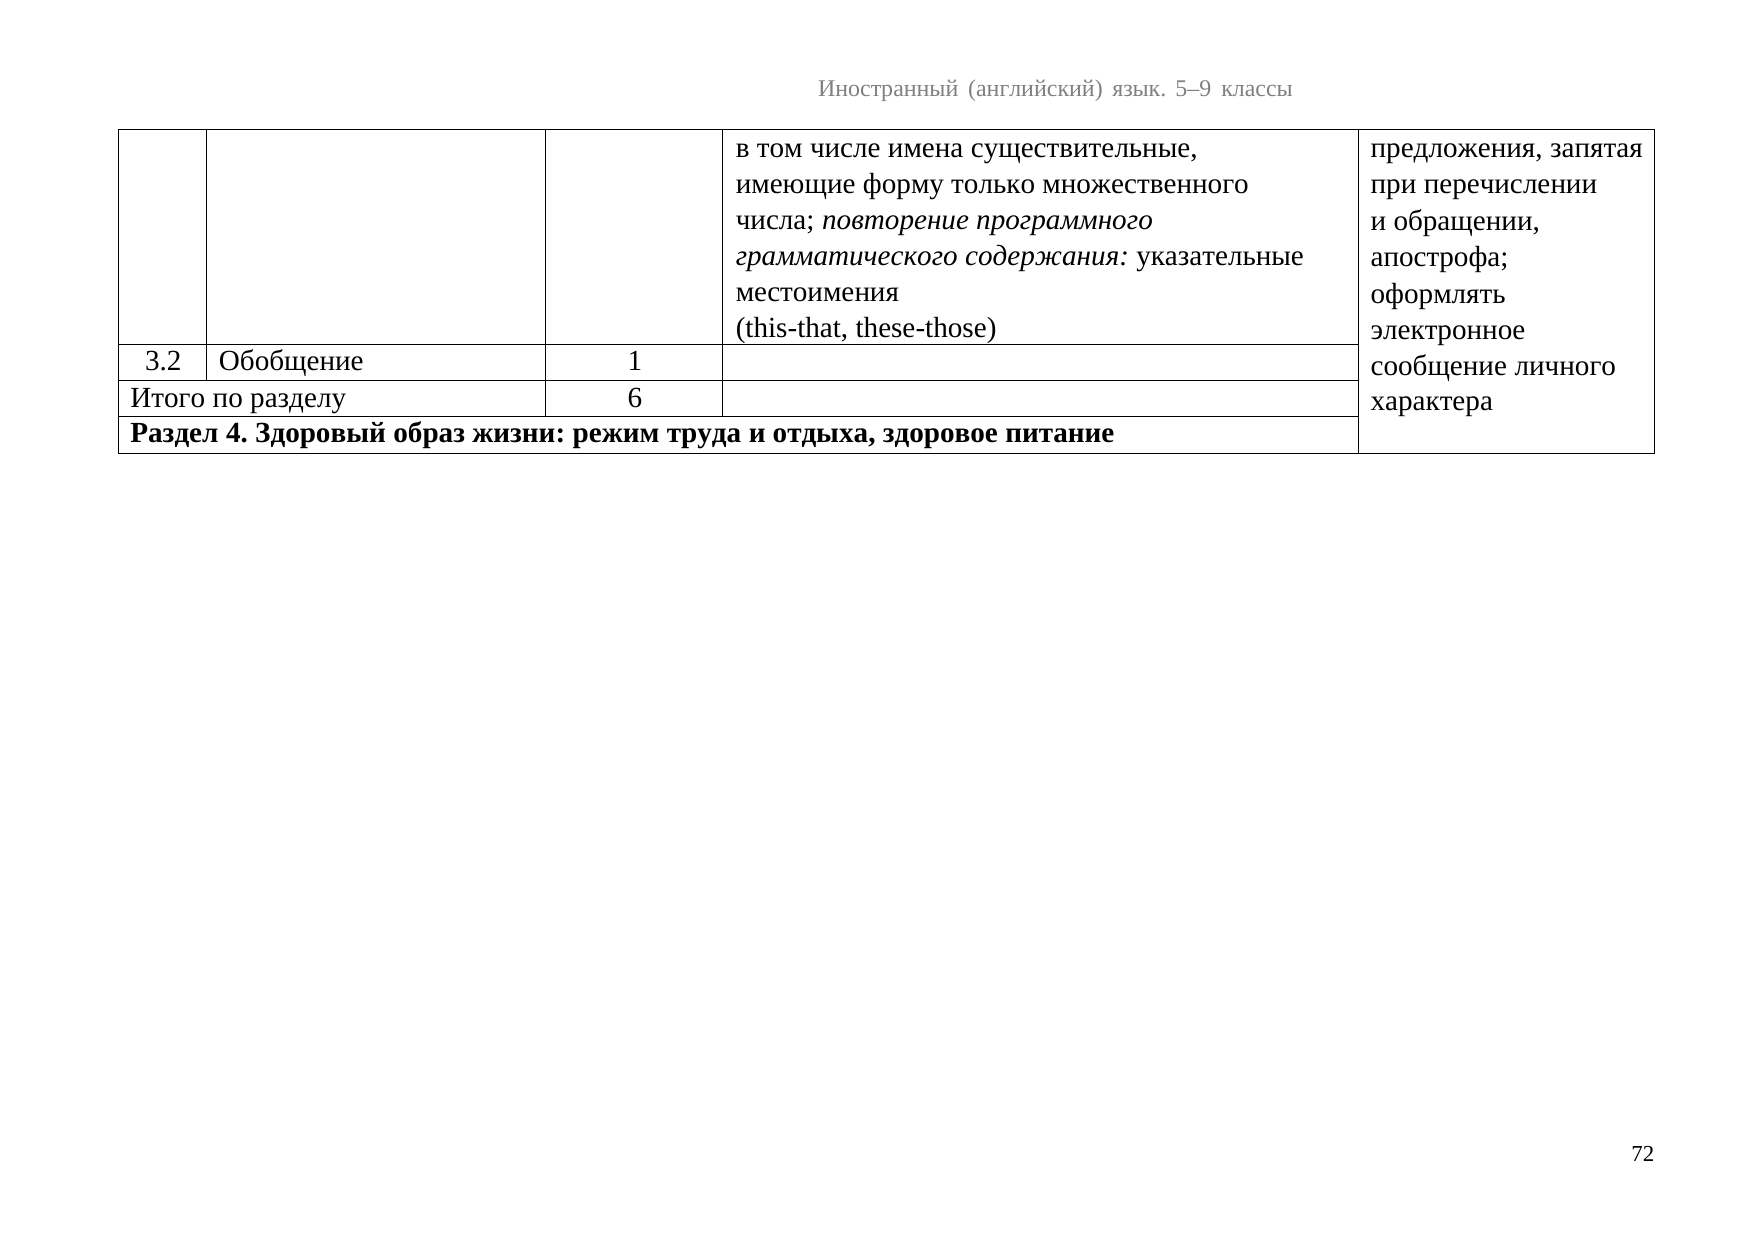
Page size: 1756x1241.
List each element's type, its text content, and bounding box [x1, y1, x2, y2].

table_cell Итого по разделу [119, 381, 545, 416]
table_cell 1 [546, 345, 722, 379]
table_cell Раздел 4. Здоровый образ жизни: режим труда и отдыха, здоровое питание [119, 417, 1358, 452]
table_header [119, 130, 206, 344]
table_cell 3.2 [119, 345, 206, 379]
table_header предложения, запятая при перечислении и обращении, апострофа; оформлять электронное сообщение личного характера в соответствии с нормами речевого этикета, принятыми в стране (странах) изучаемого языка. Лексическая сторона речи: распознавать и употреблять в устной и письменной речи лексические единицы (слова, словосочетания, речевые клише), обслуживающие ситуации общения в рамках тематического содержания речи, [1359, 130, 1654, 452]
table_header в том числе имена существительные, имеющие форму только множественного числа; повторение программного грамматического содержания: указательные местоимения (this-that, these-those) [723, 130, 1358, 344]
table_cell [723, 345, 1358, 379]
table_cell [723, 381, 1358, 416]
table_header [546, 130, 722, 344]
table_cell Обобщение [207, 345, 545, 379]
table_header [207, 130, 545, 344]
table_cell 6 [546, 381, 722, 416]
